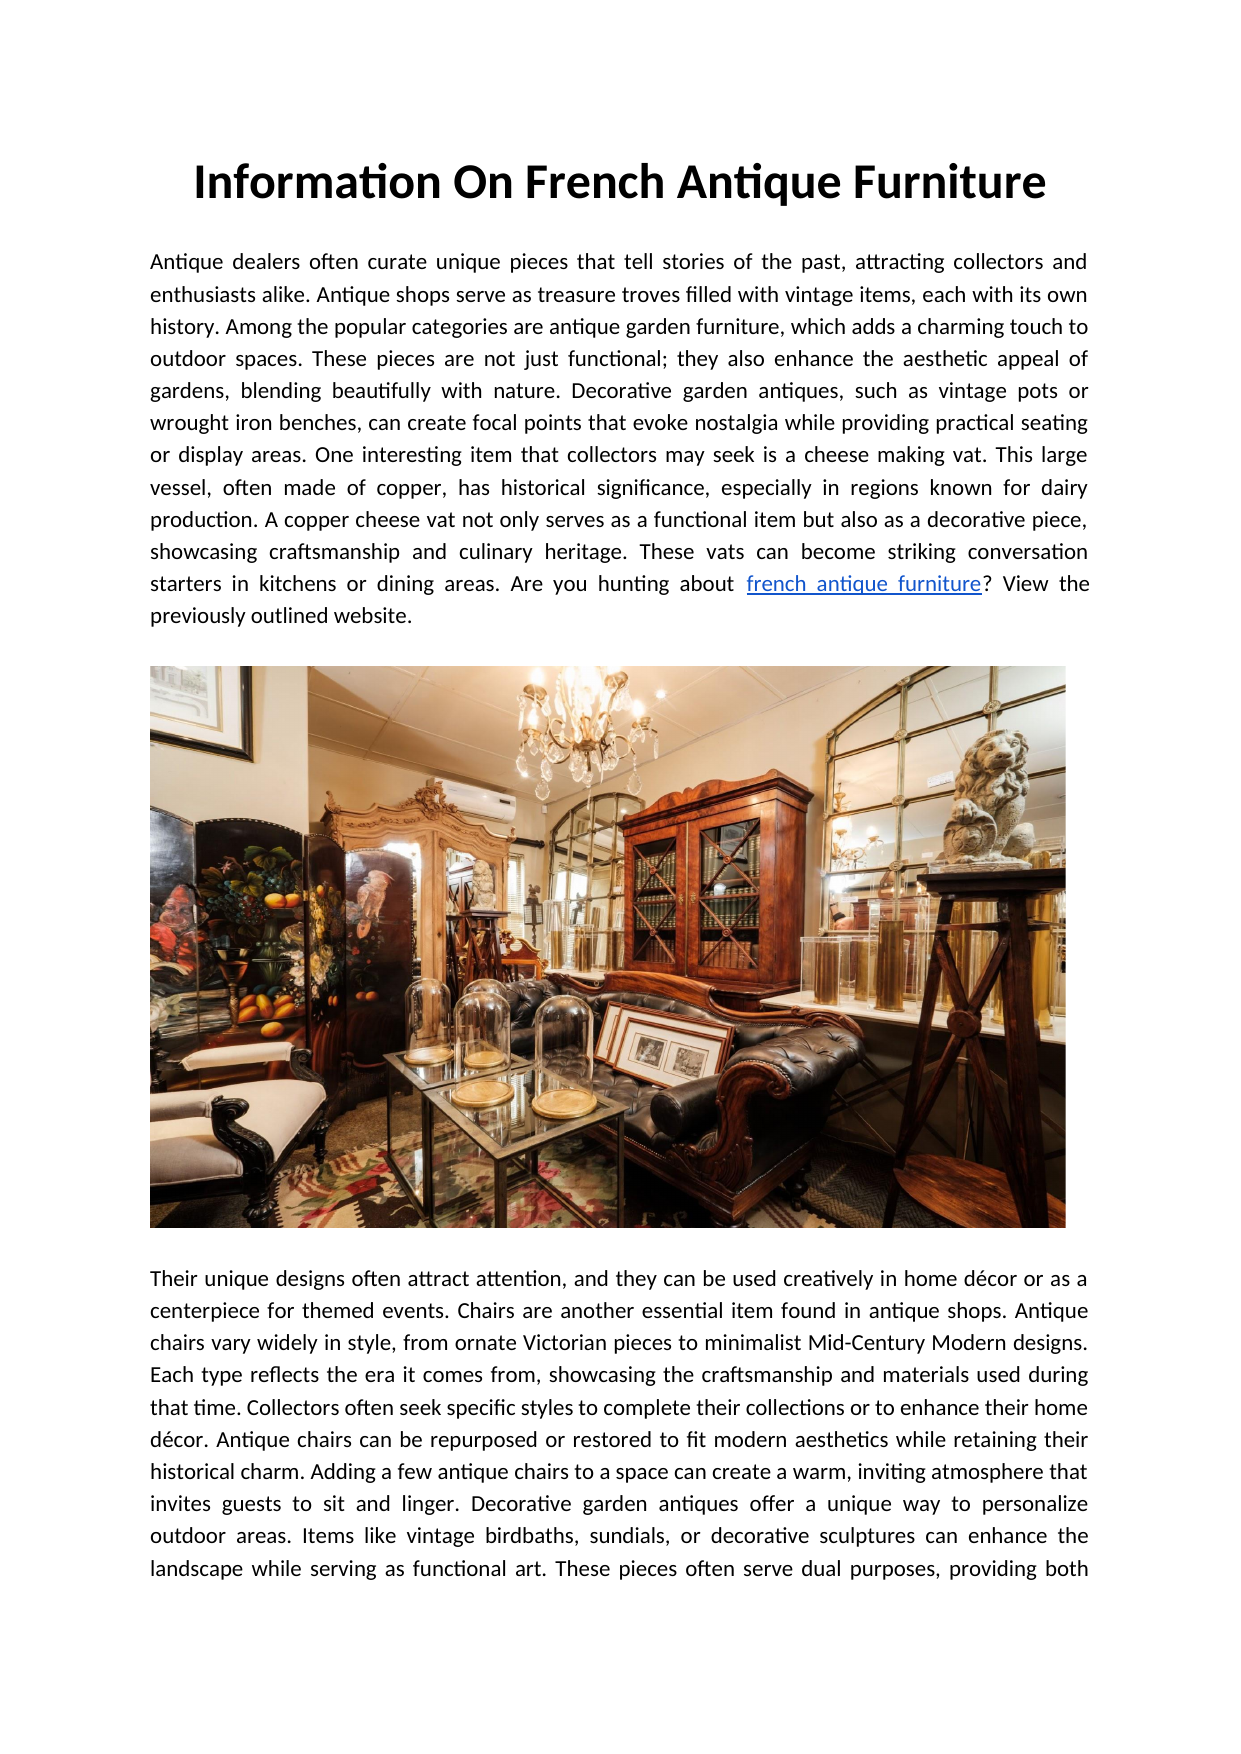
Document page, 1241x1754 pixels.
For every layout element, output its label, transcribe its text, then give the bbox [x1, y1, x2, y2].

text Antique dealers often curate unique pieces that tell stories of the past, attracting collectors and enthusiasts alike. Antique shops serve as treasure troves filled with vintage items, each with its own history. Among the popular categories are antique garden furniture, which adds a charming touch to outdoor spaces. These pieces are not just functional; they also enhance the aesthetic appeal of gardens, blending beautifully with nature. Decorative garden antiques, such as vintage pots or wrought iron benches, can create focal points that evoke nostalgia while providing practical seating or display areas. One interesting item that collectors may seek is a cheese making vat. This large vessel, often made of copper, has historical significance, especially in regions known for dairy production. A copper cheese vat not only serves as a functional item but also as a decorative piece, showcasing craftsmanship and culinary heritage. These vats can become striking conversation starters in kitchens or dining areas. Are you hunting about french antique furniture? View the previously outlined website. [150, 247, 1090, 629]
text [150, 1264, 1090, 1582]
picture [150, 666, 1066, 1228]
title Information On French Antique Furniture [150, 150, 1090, 211]
